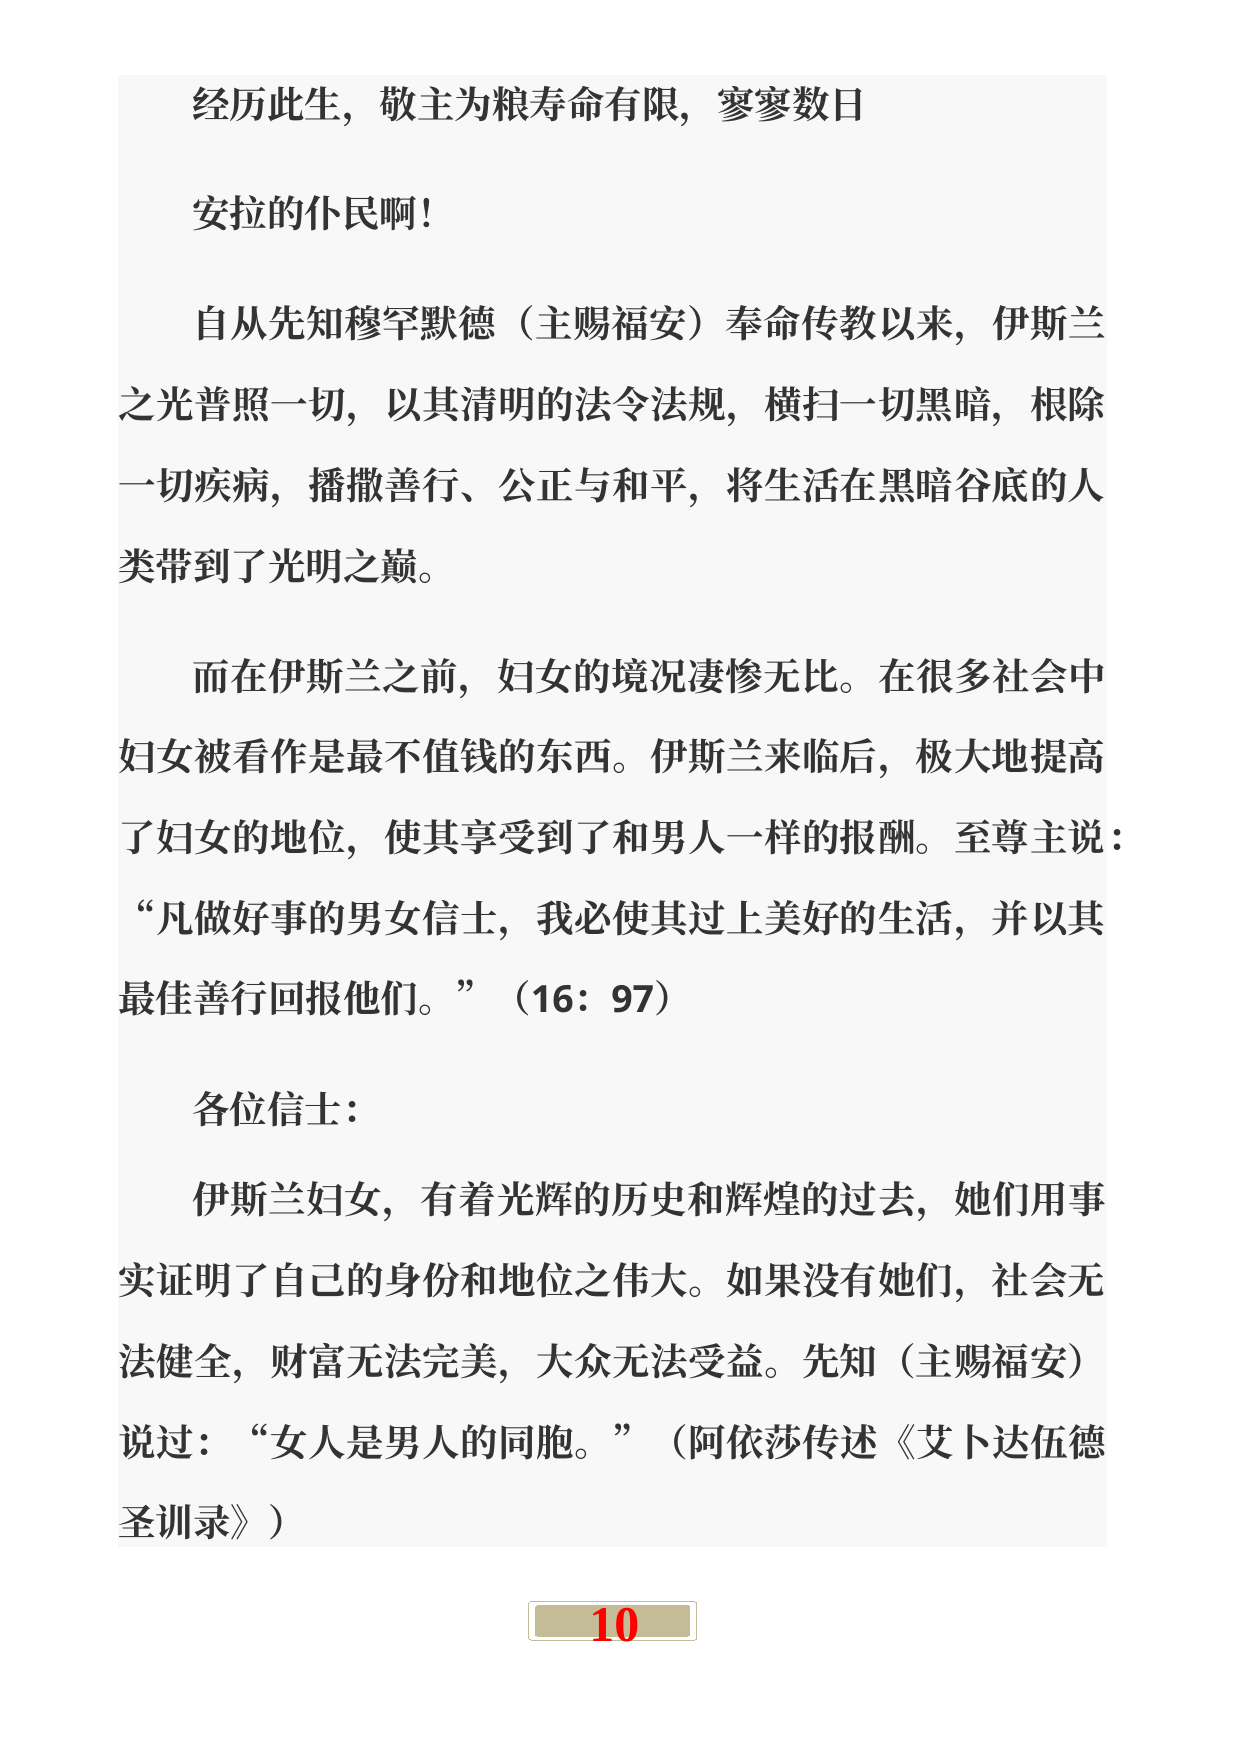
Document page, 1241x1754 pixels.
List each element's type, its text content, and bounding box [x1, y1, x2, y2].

text 伊斯兰妇女，有着光辉的历史和辉煌的过去，她们用事实证明了自己的身份和地位之伟大。如果没有她们，社会无法健全，财富无法完美，大众无法受益。先知（主赐福安）说过：“女人是男人的同胞。”（阿依莎传述《艾卜达伍德圣训录》） [118, 1171, 1107, 1547]
text 安拉的仆民啊！ [118, 185, 1107, 239]
text 各位信士： [118, 1080, 1107, 1134]
text 经历此生，敬主为粮寿命有限，寥寥数日 [118, 75, 1107, 129]
text 而在伊斯兰之前，妇女的境况凄惨无比。在很多社会中，妇女被看作是最不值钱的东西。伊斯兰来临后，极大地提高了妇女的地位，使其享受到了和男人一样的报酬。至尊主说：“凡做好事的男女信士，我必使其过上美好的生活，并以其最佳善行回报他们。”（16：97） [118, 647, 1107, 1024]
text 自从先知穆罕默德（主赐福安）奉命传教以来，伊斯兰之光普照一切，以其清明的法令法规，横扫一切黑暗，根除一切疾病，播撒善行、公正与和平，将生活在黑暗谷底的人类带到了光明之巅。 [118, 295, 1107, 591]
